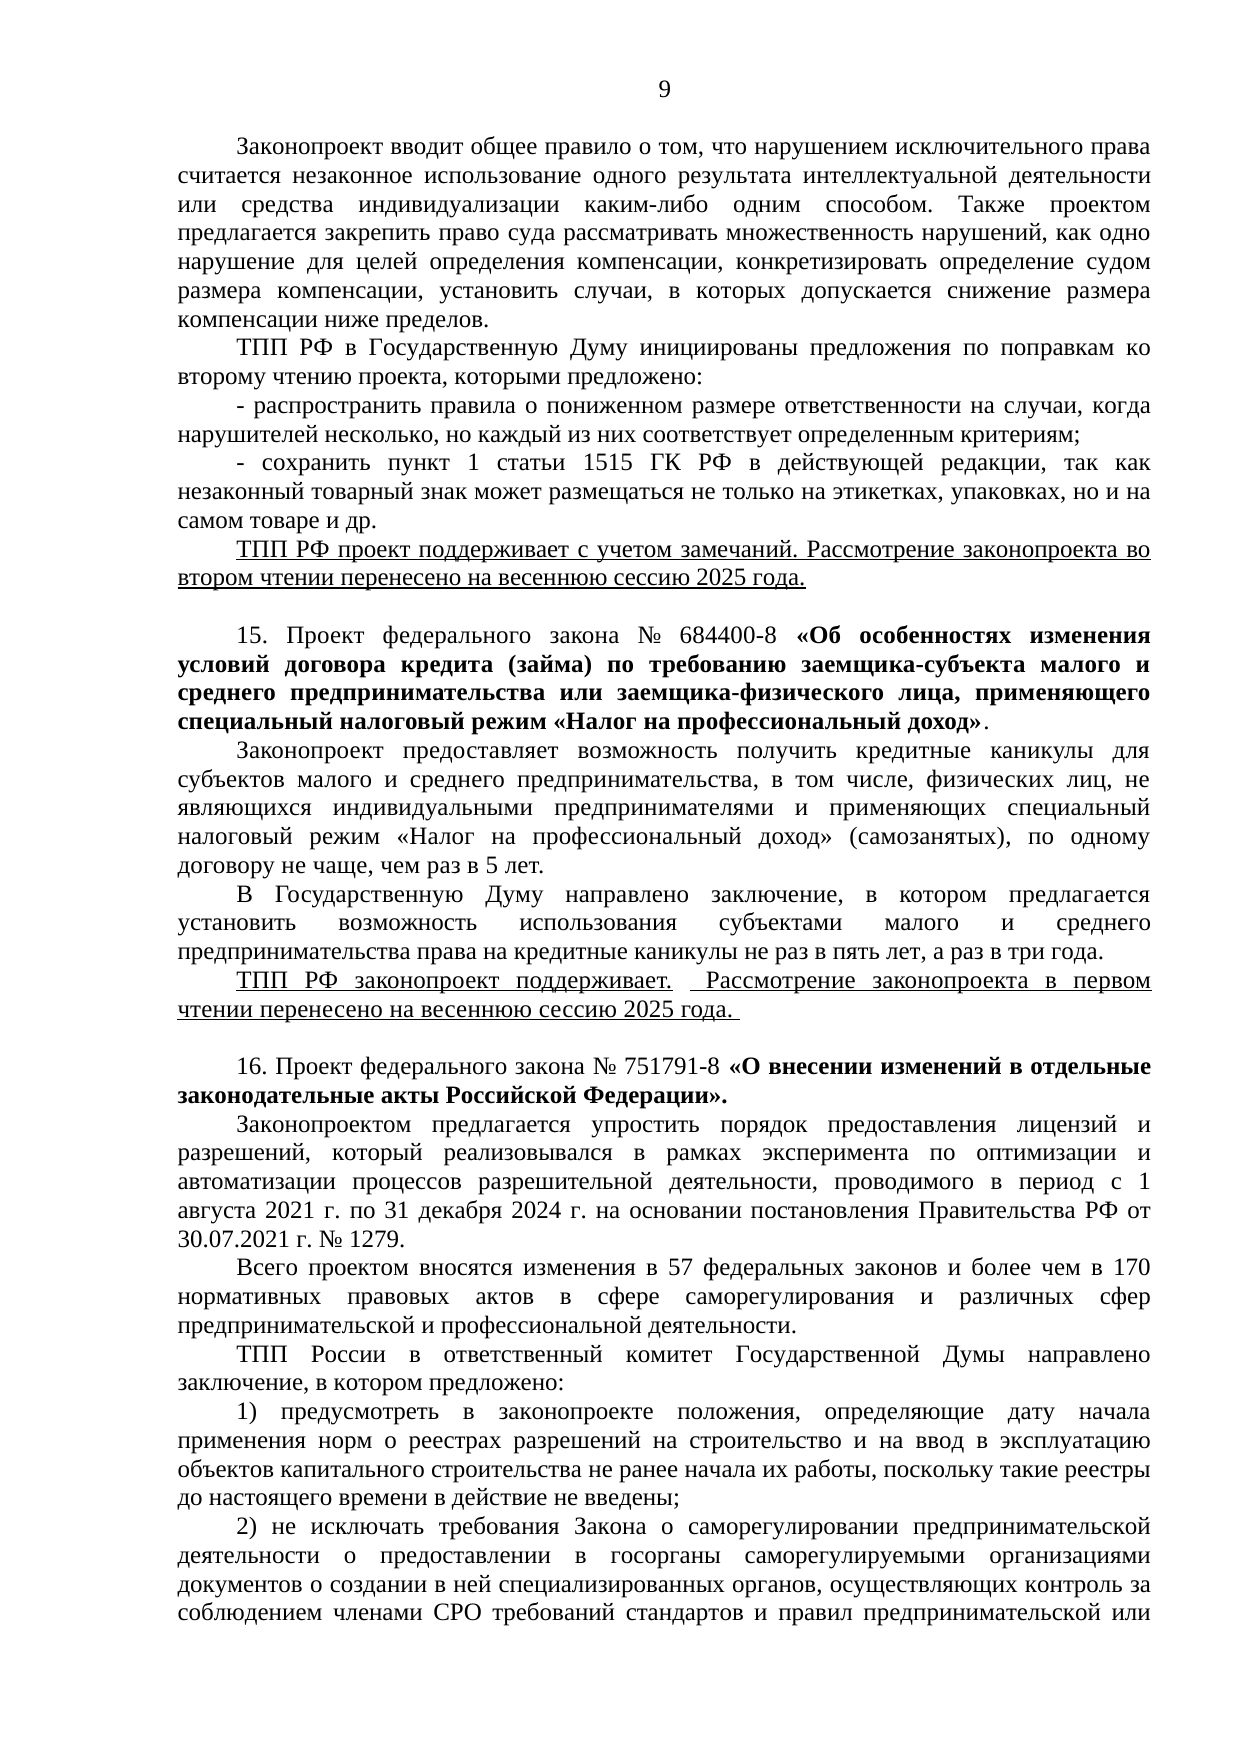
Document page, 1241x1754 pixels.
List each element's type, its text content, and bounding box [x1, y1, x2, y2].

text ТПП России в ответственный комитет Государственной Думы направлено заключение, в котором предложено: [177, 1339, 1152, 1396]
text - распространить правила о пониженном размере ответственности на случаи, когда нарушителей несколько, но каждый из них соответствует определенным критериям; [177, 390, 1152, 447]
text Законопроект предоставляет возможность получить кредитные каникулы для субъектов малого и среднего предпринимательства, в том числе, физических лиц, не являющихся индивидуальными предпринимателями и применяющих специальный налоговый режим «Налог на профессиональный доход» (самозанятых), по одному договору не чаще, чем раз в 5 лет. [177, 735, 1152, 879]
text 16. Проект федерального закона № 751791-8 «О внесении изменений в отдельные законодательные акты Российской Федерации». [177, 1051, 1152, 1109]
text ТПП РФ проект поддерживает с учетом замечаний. Рассмотрение законопроекта во втором чтении перенесено на весеннюю сессию 2025 года. [177, 534, 1152, 591]
text 1) предусмотреть в законопроекте положения, определяющие дату начала применения норм о реестрах разрешений на строительство и на ввод в эксплуатацию объектов капитального строительства не ранее начала их работы, поскольку такие реестры до настоящего времени в действие не введены; [177, 1396, 1152, 1511]
text Законопроектом предлагается упростить порядок предоставления лицензий и разрешений, который реализовывался в рамках эксперимента по оптимизации и автоматизации процессов разрешительной деятельности, проводимого в период с 1 августа 2021 г. по 31 декабря 2024 г. на основании постановления Правительства РФ от 30.07.2021 г. № 1279. [177, 1109, 1152, 1252]
text ТПП РФ в Государственную Думу инициированы предложения по поправкам ко второму чтению проекта, которыми предложено: [177, 332, 1152, 390]
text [177, 1511, 1152, 1626]
text 15. Проект федерального закона № 684400-8 «Об особенностях изменения условий договора кредита (займа) по требованию заемщика-субъекта малого и среднего предпринимательства или заемщика-физического лица, применяющего специальный налоговый режим «Налог на профессиональный доход». [177, 620, 1152, 735]
text Всего проектом вносятся изменения в 57 федеральных законов и более чем в 170 нормативных правовых актов в сфере саморегулирования и различных сфер предпринимательской и профессиональной деятельности. [177, 1252, 1152, 1339]
text Законопроект вводит общее правило о том, что нарушением исключительного права считается незаконное использование одного результата интеллектуальной деятельности или средства индивидуализации каким-либо одним способом. Также проектом предлагается закрепить право суда рассматривать множественность нарушений, как одно нарушение для целей определения компенсации, конкретизировать определение судом размера компенсации, установить случаи, в которых допускается снижение размера компенсации ниже пределов. [177, 131, 1152, 332]
text ТПП РФ законопроект поддерживает. Рассмотрение законопроекта в первом чтении перенесено на весеннюю сессию 2025 года. [177, 965, 1152, 1022]
text В Государственную Думу направлено заключение, в котором предлагается установить возможность использования субъектами малого и среднего предпринимательства права на кредитные каникулы не раз в пять лет, а раз в три года. [177, 879, 1152, 965]
text - сохранить пункт 1 статьи 1515 ГК РФ в действующей редакции, так как незаконный товарный знак может размещаться не только на этикетках, упаковках, но и на самом товаре и др. [177, 447, 1152, 534]
